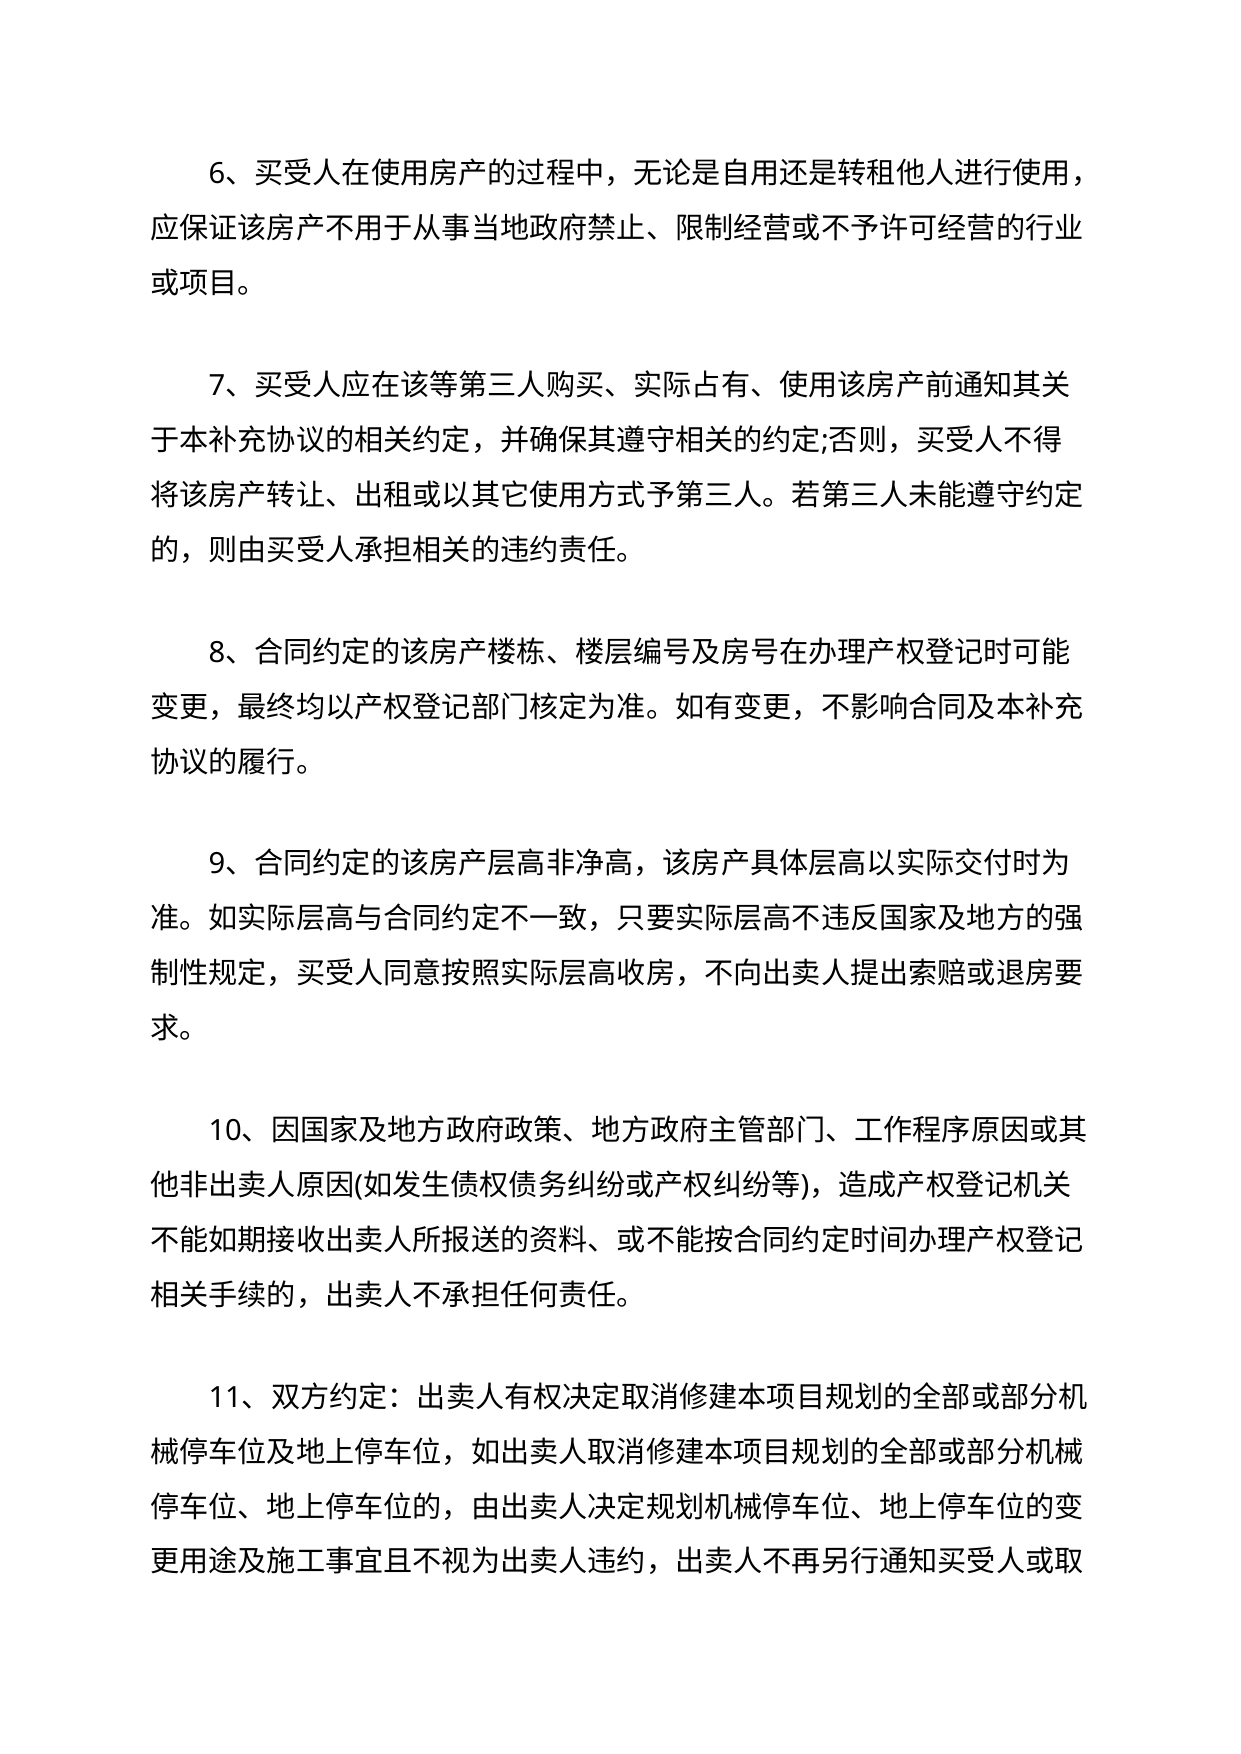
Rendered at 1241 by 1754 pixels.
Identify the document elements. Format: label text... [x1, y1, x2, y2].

text 9、合同约定的该房产层高非净高，该房产具体层高以实际交付时为准。如实际层高与合同约定不一致，只要实际层高不违反国家及地方的强制性规定，买受人同意按照实际层高收房，不向出卖人提出索赔或退房要求。 [150, 840, 1090, 1047]
text 6、买受人在使用房产的过程中，无论是自用还是转租他人进行使用，应保证该房产不用于从事当地政府禁止、限制经营或不予许可经营的行业或项目。 [150, 150, 1090, 302]
text 7、买受人应在该等第三人购买、实际占有、使用该房产前通知其关于本补充协议的相关约定，并确保其遵守相关的约定;否则，买受人不得将该房产转让、出租或以其它使用方式予第三人。若第三人未能遵守约定的，则由买受人承担相关的违约责任。 [150, 362, 1090, 569]
text 8、合同约定的该房产楼栋、楼层编号及房号在办理产权登记时可能变更，最终均以产权登记部门核定为准。如有变更，不影响合同及本补充协议的履行。 [150, 628, 1090, 781]
text 10、因国家及地方政府政策、地方政府主管部门、工作程序原因或其他非出卖人原因(如发生债权债务纠纷或产权纠纷等)，造成产权登记机关不能如期接收出卖人所报送的资料、或不能按合同约定时间办理产权登记相关手续的，出卖人不承担任何责任。 [150, 1107, 1090, 1314]
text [150, 1373, 1090, 1580]
